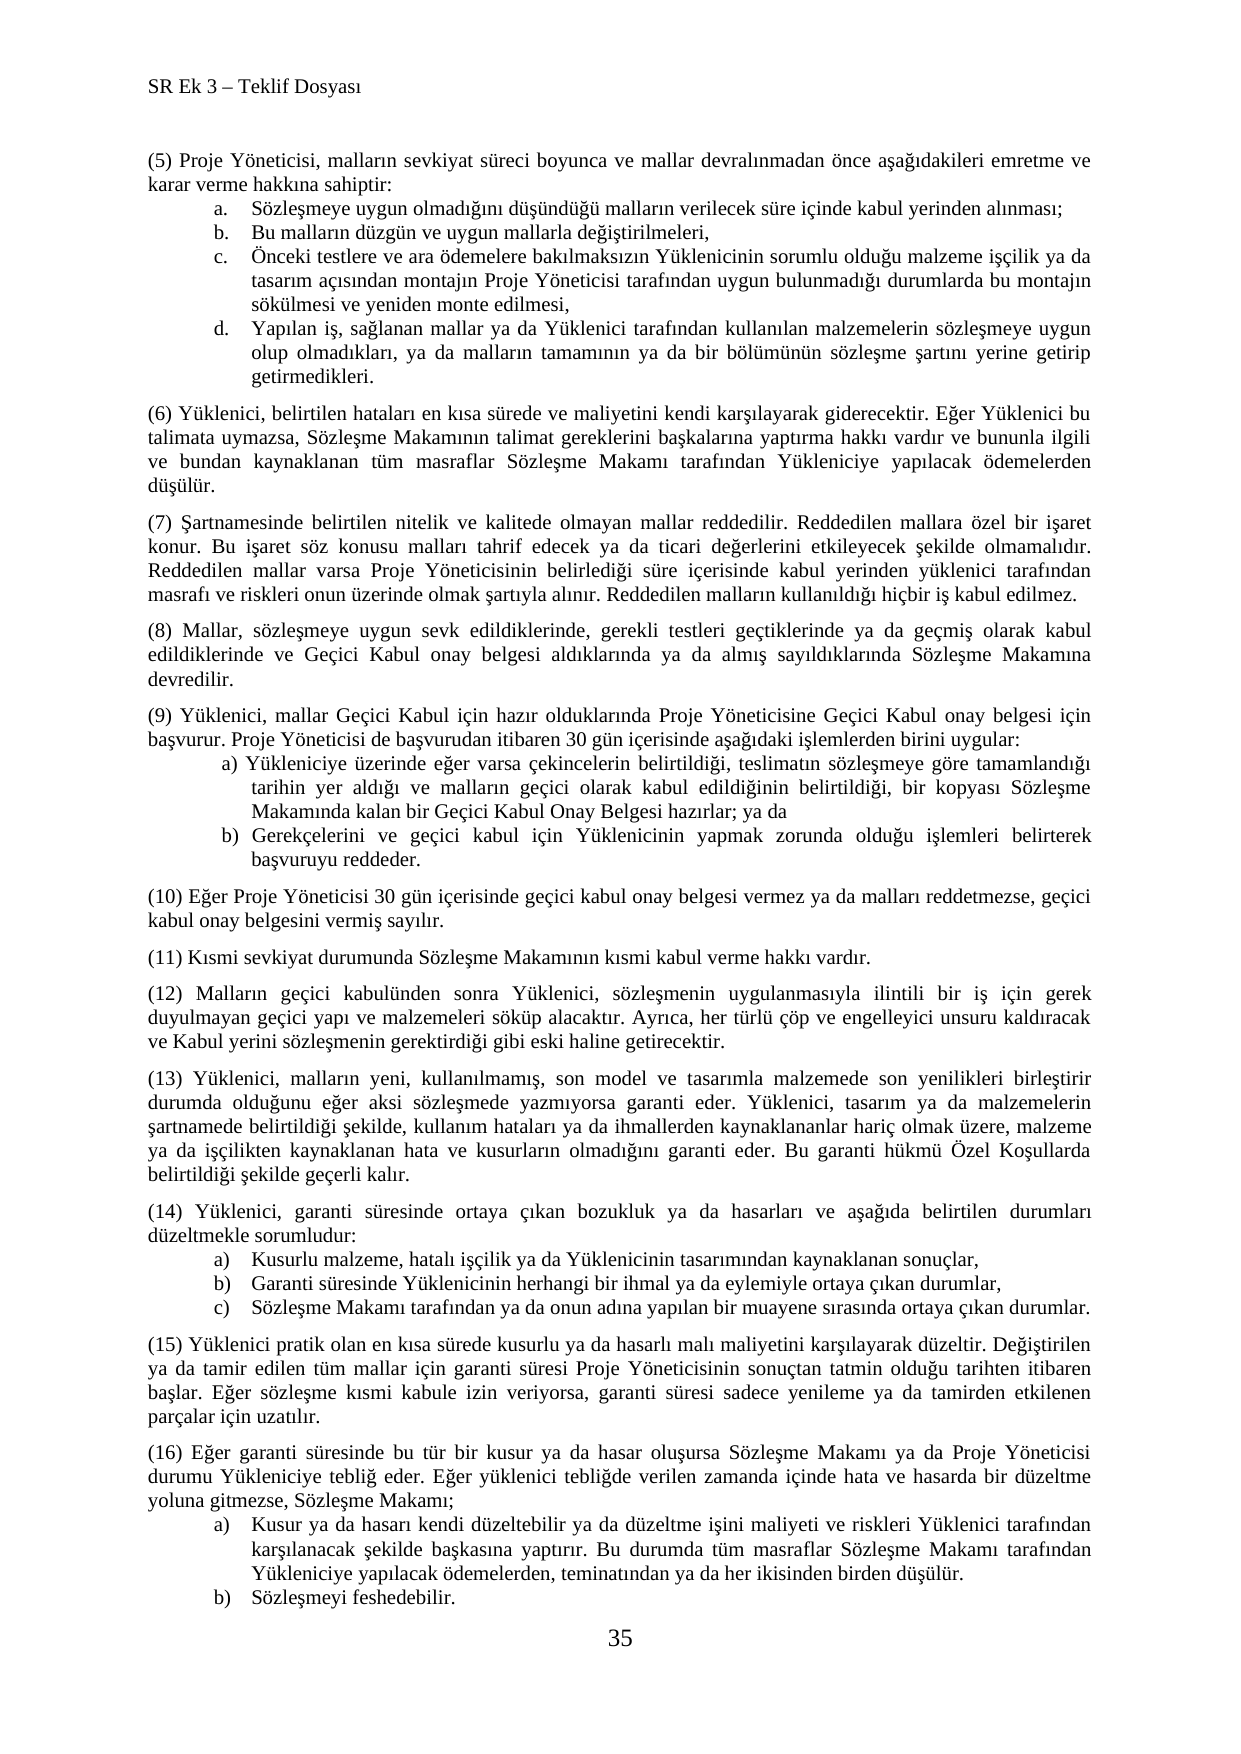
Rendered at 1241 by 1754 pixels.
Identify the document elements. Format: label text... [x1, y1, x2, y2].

text (16) Eğer garanti süresinde bu tür bir kusur ya da hasar oluşursa Sözleşme Makamı ya da Proje Yöneticisi durumu Yükleniciye tebliğ eder. Eğer yüklenici tebliğde verilen zamanda içinde hata ve hasarda bir düzeltme yoluna gitmezse, Sözleşme Makamı; [148, 1440, 1093, 1512]
text (9) Yüklenici, mallar Geçici Kabul için hazır olduklarında Proje Yöneticisine Geçici Kabul onay belgesi için başvurur. Proje Yöneticisi de başvurudan itibaren 30 gün içerisinde aşağıdaki işlemlerden birini uygular: [148, 703, 1093, 751]
list Sözleşmeye uygun olmadığını düşündüğü malların verilecek süre içinde kabul yerinden alınması; [213, 196, 1093, 220]
text (14) Yüklenici, garanti süresinde ortaya çıkan bozukluk ya da hasarları ve aşağıda belirtilen durumları düzeltmekle sorumludur: [148, 1199, 1093, 1247]
text (15) Yüklenici pratik olan en kısa sürede kusurlu ya da hasarlı malı maliyetini karşılayarak düzeltir. Değiştirilen ya da tamir edilen tüm mallar için garanti süresi Proje Yöneticisinin sonuçtan tatmin olduğu tarihten itibaren başlar. Eğer sözleşme kısmi kabule izin veriyorsa, garanti süresi sadece yenileme ya da tamirden etkilenen parçalar için uzatılır. [148, 1331, 1093, 1428]
text (13) Yüklenici, malların yeni, kullanılmamış, son model ve tasarımla malzemede son yenilikleri birleştirir durumda olduğunu eğer aksi sözleşmede yazmıyorsa garanti eder. Yüklenici, tasarım ya da malzemelerin şartnamede belirtildiği şekilde, kullanım hataları ya da ihmallerden kaynaklananlar hariç olmak üzere, malzeme ya da işçilikten kaynaklanan hata ve kusurların olmadığını garanti eder. Bu garanti hükmü Özel Koşullarda belirtildiği şekilde geçerli kalır. [148, 1066, 1093, 1186]
text (7) Şartnamesinde belirtilen nitelik ve kalitede olmayan mallar reddedilir. Reddedilen mallara özel bir işaret konur. Bu işaret söz konusu malları tahrif edecek ya da ticari değerlerini etkileyecek şekilde olmamalıdır. Reddedilen mallar varsa Proje Yöneticisinin belirlediği süre içerisinde kabul yerinden yüklenici tarafından masrafı ve riskleri onun üzerinde olmak şartıyla alınır. Reddedilen malların kullanıldığı hiçbir iş kabul edilmez. [148, 509, 1093, 606]
text (12) Malların geçici kabulünden sonra Yüklenici, sözleşmenin uygulanmasıyla ilintili bir iş için gerek duyulmayan geçici yapı ve malzemeleri söküp alacaktır. Ayrıca, her türlü çöp ve engelleyici unsuru kaldıracak ve Kabul yerini sözleşmenin gerektirdiği gibi eski haline getirecektir. [148, 981, 1093, 1053]
list Önceki testlere ve ara ödemelere bakılmaksızın Yüklenicinin sorumlu olduğu malzeme işçilik ya da tasarım açısından montajın Proje Yöneticisi tarafından uygun bulunmadığı durumlarda bu montajın sökülmesi ve yeniden monte edilmesi, [213, 244, 1093, 316]
text (10) Eğer Proje Yöneticisi 30 gün içerisinde geçici kabul onay belgesi vermez ya da malları reddetmezse, geçici kabul onay belgesini vermiş sayılır. [148, 884, 1093, 932]
text (5) Proje Yöneticisi, malların sevkiyat süreci boyunca ve mallar devralınmadan önce aşağıdakileri emretme ve karar verme hakkına sahiptir: [148, 148, 1093, 196]
list Bu malların düzgün ve uygun mallarla değiştirilmeleri, [213, 220, 1093, 244]
text b) Gerekçelerini ve geçici kabul için Yüklenicinin yapmak zorunda olduğu işlemleri belirterek başvuruyu reddeder. [148, 823, 1093, 871]
text (8) Mallar, sözleşmeye uygun sevk edildiklerinde, gerekli testleri geçtiklerinde ya da geçmiş olarak kabul edildiklerinde ve Geçici Kabul onay belgesi aldıklarında ya da almış sayıldıklarında Sözleşme Makamına devredilir. [148, 618, 1093, 691]
text a) Yükleniciye üzerinde eğer varsa çekincelerin belirtildiği, teslimatın sözleşmeye göre tamamlandığı tarihin yer aldığı ve malların geçici olarak kabul edildiğinin belirtildiği, bir kopyası Sözleşme Makamında kalan bir Geçici Kabul Onay Belgesi hazırlar; ya da [148, 751, 1093, 823]
list Garanti süresinde Yüklenicinin herhangi bir ihmal ya da eylemiyle ortaya çıkan durumlar, [213, 1271, 1093, 1295]
list Sözleşme Makamı tarafından ya da onun adına yapılan bir muayene sırasında ortaya çıkan durumlar. [213, 1295, 1093, 1319]
list Kusur ya da hasarı kendi düzeltebilir ya da düzeltme işini maliyeti ve riskleri Yüklenici tarafından karşılanacak şekilde başkasına yaptırır. Bu durumda tüm masraflar Sözleşme Makamı tarafından Yükleniciye yapılacak ödemelerden, teminatından ya da her ikisinden birden düşülür. [213, 1512, 1093, 1584]
list Yapılan iş, sağlanan mallar ya da Yüklenici tarafından kullanılan malzemelerin sözleşmeye uygun olup olmadıkları, ya da malların tamamının ya da bir bölümünün sözleşme şartını yerine getirip getirmedikleri. [213, 316, 1093, 388]
list Sözleşmeyi feshedebilir. [213, 1584, 1093, 1609]
text (6) Yüklenici, belirtilen hataları en kısa sürede ve maliyetini kendi karşılayarak giderecektir. Eğer Yüklenici bu talimata uymazsa, Sözleşme Makamının talimat gereklerini başkalarına yaptırma hakkı vardır ve bununla ilgili ve bundan kaynaklanan tüm masraflar Sözleşme Makamı tarafından Yükleniciye yapılacak ödemelerden düşülür. [148, 401, 1093, 497]
list Kusurlu malzeme, hatalı işçilik ya da Yüklenicinin tasarımından kaynaklanan sonuçlar, [213, 1247, 1093, 1271]
text (11) Kısmi sevkiyat durumunda Sözleşme Makamının kısmi kabul verme hakkı vardır. [148, 944, 1093, 969]
